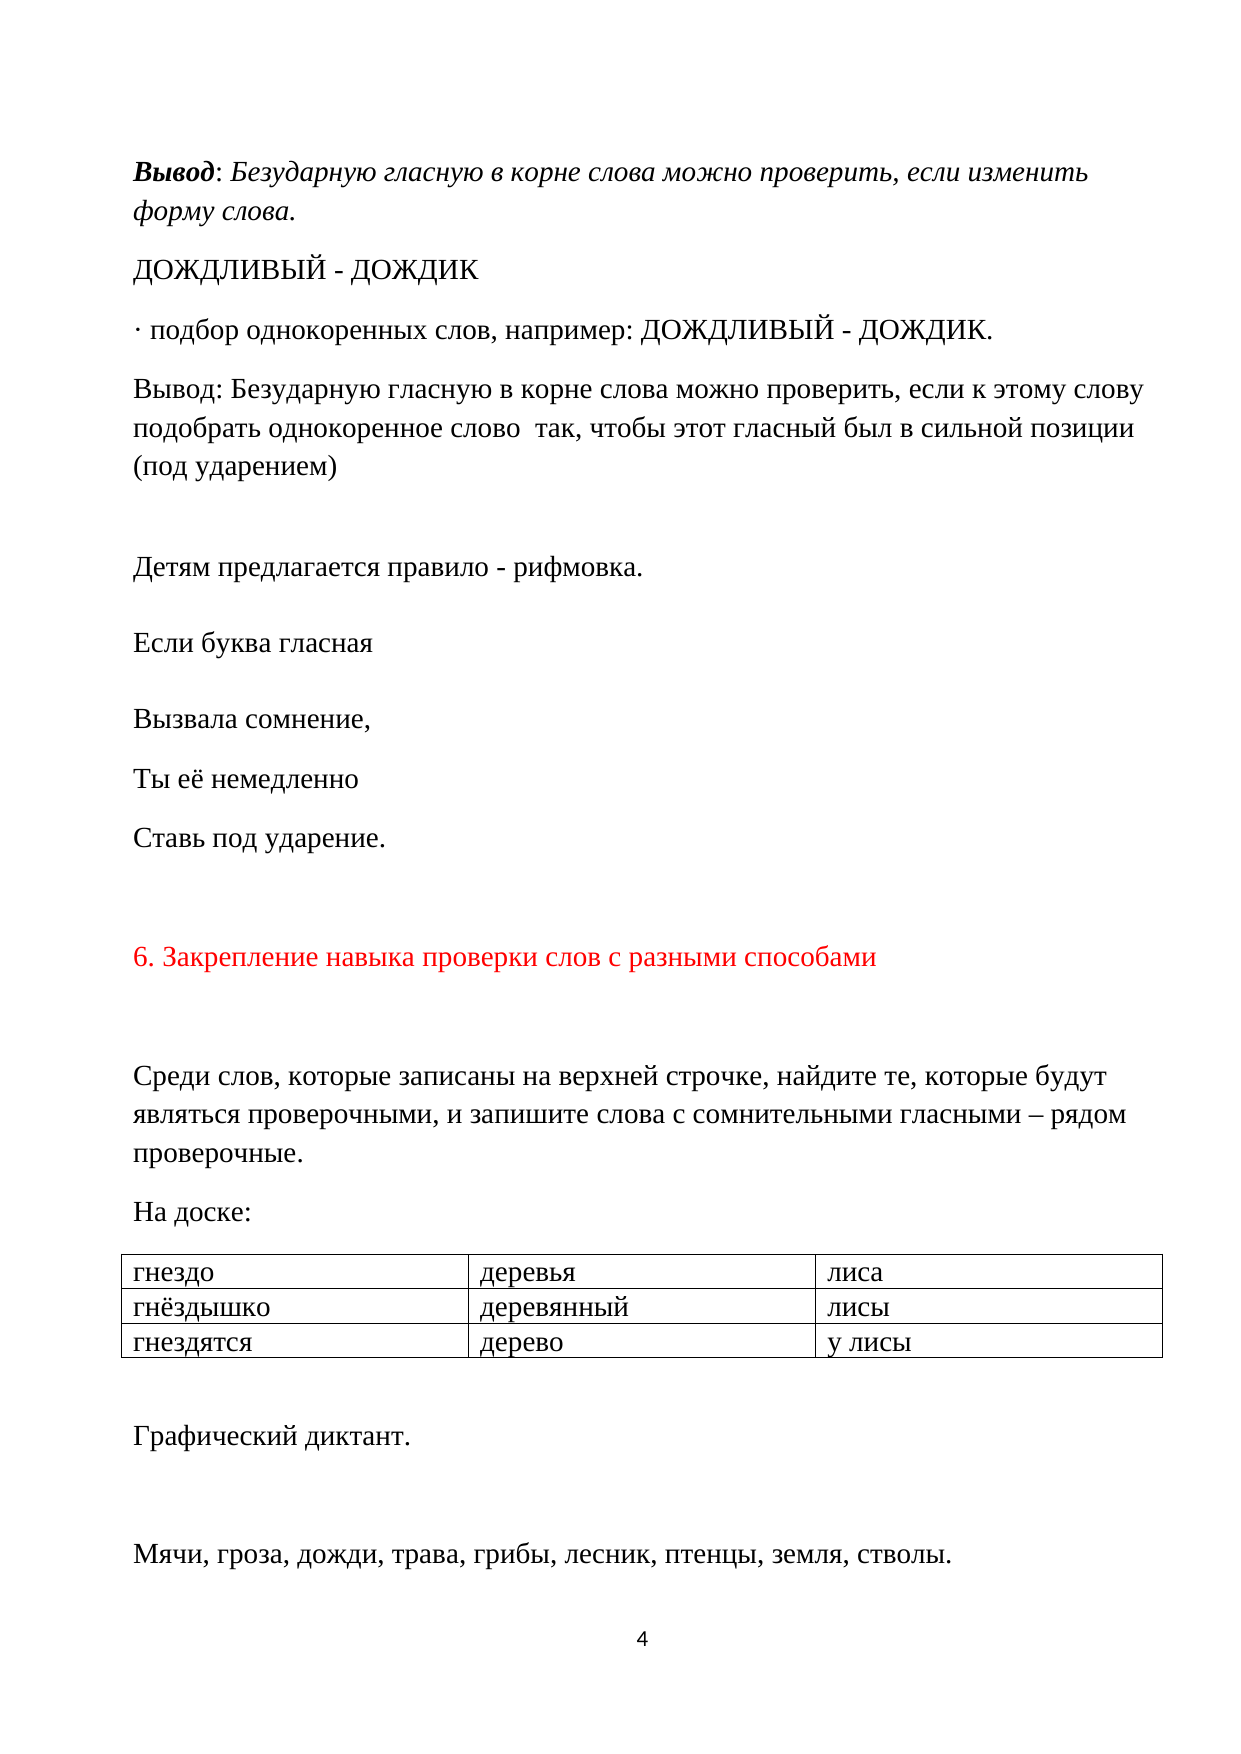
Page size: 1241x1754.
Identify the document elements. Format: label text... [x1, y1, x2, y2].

table_header деревья [469, 1255, 815, 1288]
table_header лиса [816, 1255, 1162, 1288]
table_header гнездо [122, 1255, 468, 1288]
text Ты её немедленно [133, 761, 1152, 794]
text Вывод: Безударную гласную в корне слова можно проверить, если к этому слову подобрать однокоренное слово так, чтобы этот гласный был в сильной позиции (под ударением) [133, 371, 1152, 482]
table_cell гнёздышко [122, 1289, 468, 1323]
table_cell гнездятся [122, 1324, 468, 1357]
table_cell деревянный [469, 1289, 815, 1323]
text Графический диктант. [133, 1418, 1152, 1451]
text Ставь под ударение. [133, 820, 1152, 854]
text 6. Закрепление навыка проверки слов с разными способами [133, 939, 1152, 972]
text Среди слов, которые записаны на верхней строчке, найдите те, которые будут являться проверочными, и запишите слова с сомнительными гласными – рядом проверочные. [133, 1058, 1152, 1168]
text Вывод: Безударную гласную в корне слова можно проверить, если изменить форму слова. [133, 154, 1152, 227]
table_cell лисы [816, 1289, 1162, 1323]
text · подбор однокоренных слов, например: ДОЖДЛИВЫЙ - ДОЖДИК. [133, 312, 1152, 345]
text На доске: [133, 1194, 1152, 1228]
text ДОЖДЛИВЫЙ - ДОЖДИК [133, 252, 1152, 286]
text Мячи, гроза, дожди, трава, грибы, лесник, птенцы, земля, стволы. [133, 1536, 1152, 1570]
table_cell у лисы [816, 1324, 1162, 1357]
text Детям предлагается правило - рифмовка. [133, 549, 1152, 583]
text Если буква гласная [133, 625, 1152, 659]
text Вызвала сомнение, [133, 701, 1152, 735]
table_cell дерево [469, 1324, 815, 1357]
